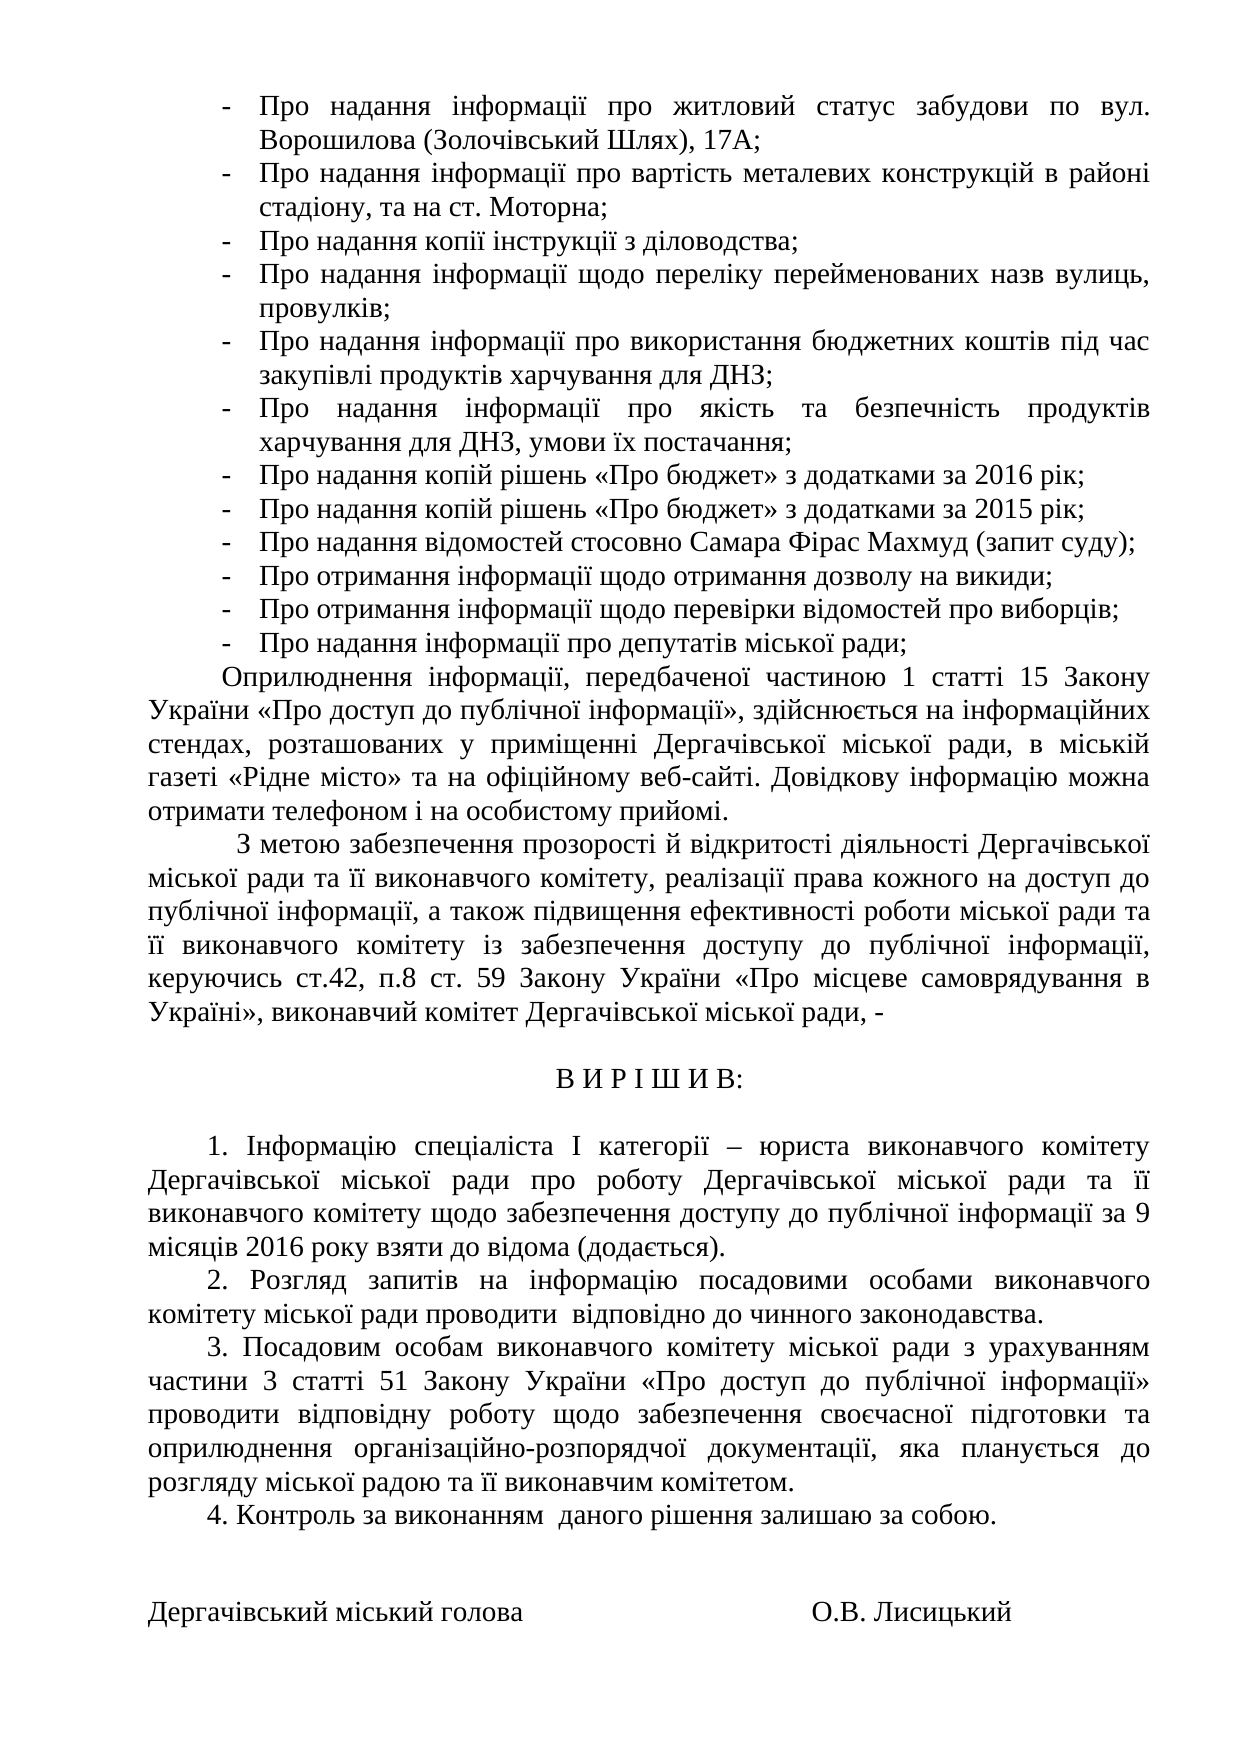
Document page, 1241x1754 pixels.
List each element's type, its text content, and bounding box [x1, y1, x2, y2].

text 4. Контроль за виконанням даного рішення залишаю за собою. [148, 1497, 1151, 1531]
list Про надання інформації про житловий статус забудови по вул. Ворошилова (Золочівський Шлях), 17А; [221, 88, 1151, 156]
list Про надання інформації щодо переліку перейменованих назв вулиць, провулків; [221, 256, 1151, 323]
list Про надання відомостей стосовно Самара Фірас Махмуд (запит суду); [221, 524, 1151, 558]
text З метою забезпечення прозорості й відкритості діяльності Дергачівської міської ради та її виконавчого комітету, реалізації права кожного на доступ до публічної інформації, а також підвищення ефективності роботи міської ради та її виконавчого комітету із забезпечення доступу до публічної інформації, керуючись ст.42, п.8 ст. 59 Закону України «Про місцеве самоврядування в Україні», виконавчий комітет Дергачівської міської ради, - [148, 826, 1151, 1028]
list Про надання інформації про якість та безпечність продуктів харчування для ДНЗ, умови їх постачання; [221, 390, 1151, 457]
text В И Р І Ш И В: [148, 1061, 1151, 1095]
list Про надання копій рішень «Про бюджет» з додатками за 2016 рік; [221, 457, 1151, 491]
text 1. Інформацію спеціаліста І категорії – юриста виконавчого комітету Дергачівської міської ради про роботу Дергачівської міської ради та її виконавчого комітету щодо забезпечення доступу до публічної інформації за 9 місяців 2016 року взяти до відома (додається). [148, 1128, 1151, 1262]
list Про надання інформації про використання бюджетних коштів під час закупівлі продуктів харчування для ДНЗ; [221, 323, 1151, 390]
list Про отримання інформації щодо перевірки відомостей про виборців; [221, 592, 1151, 625]
list Про надання інформації про депутатів міської ради; [221, 625, 1151, 659]
list Про надання копій рішень «Про бюджет» з додатками за 2015 рік; [221, 491, 1151, 524]
text Дергачівський міський голова О.В. Лисицький [148, 1581, 1151, 1632]
list Про надання інформації про вартість металевих конструкцій в районі стадіону, та на ст. Моторна; [221, 156, 1151, 223]
list Про отримання інформації щодо отримання дозволу на викиди; [221, 558, 1151, 592]
text 3. Посадовим особам виконавчого комітету міської ради з урахуванням частини 3 статті 51 Закону України «Про доступ до публічної інформації» проводити відповідну роботу щодо забезпечення своєчасної підготовки та оприлюднення організаційно-розпорядчої документації, яка планується до розгляду міської радою та її виконавчим комітетом. [148, 1329, 1151, 1497]
list Про надання копії інструкції з діловодства; [221, 223, 1151, 256]
text Оприлюднення інформації, передбаченої частиною 1 статті 15 Закону України «Про доступ до публічної інформації», здійснюється на інформаційних стендах, розташованих у приміщенні Дергачівської міської ради, в міській газеті «Рідне місто» та на офіційному веб-сайті. Довідкову інформацію можна отримати телефоном і на особистому прийомі. [148, 659, 1151, 826]
text 2. Розгляд запитів на інформацію посадовими особами виконавчого комітету міської ради проводити відповідно до чинного законодавства. [148, 1262, 1151, 1329]
